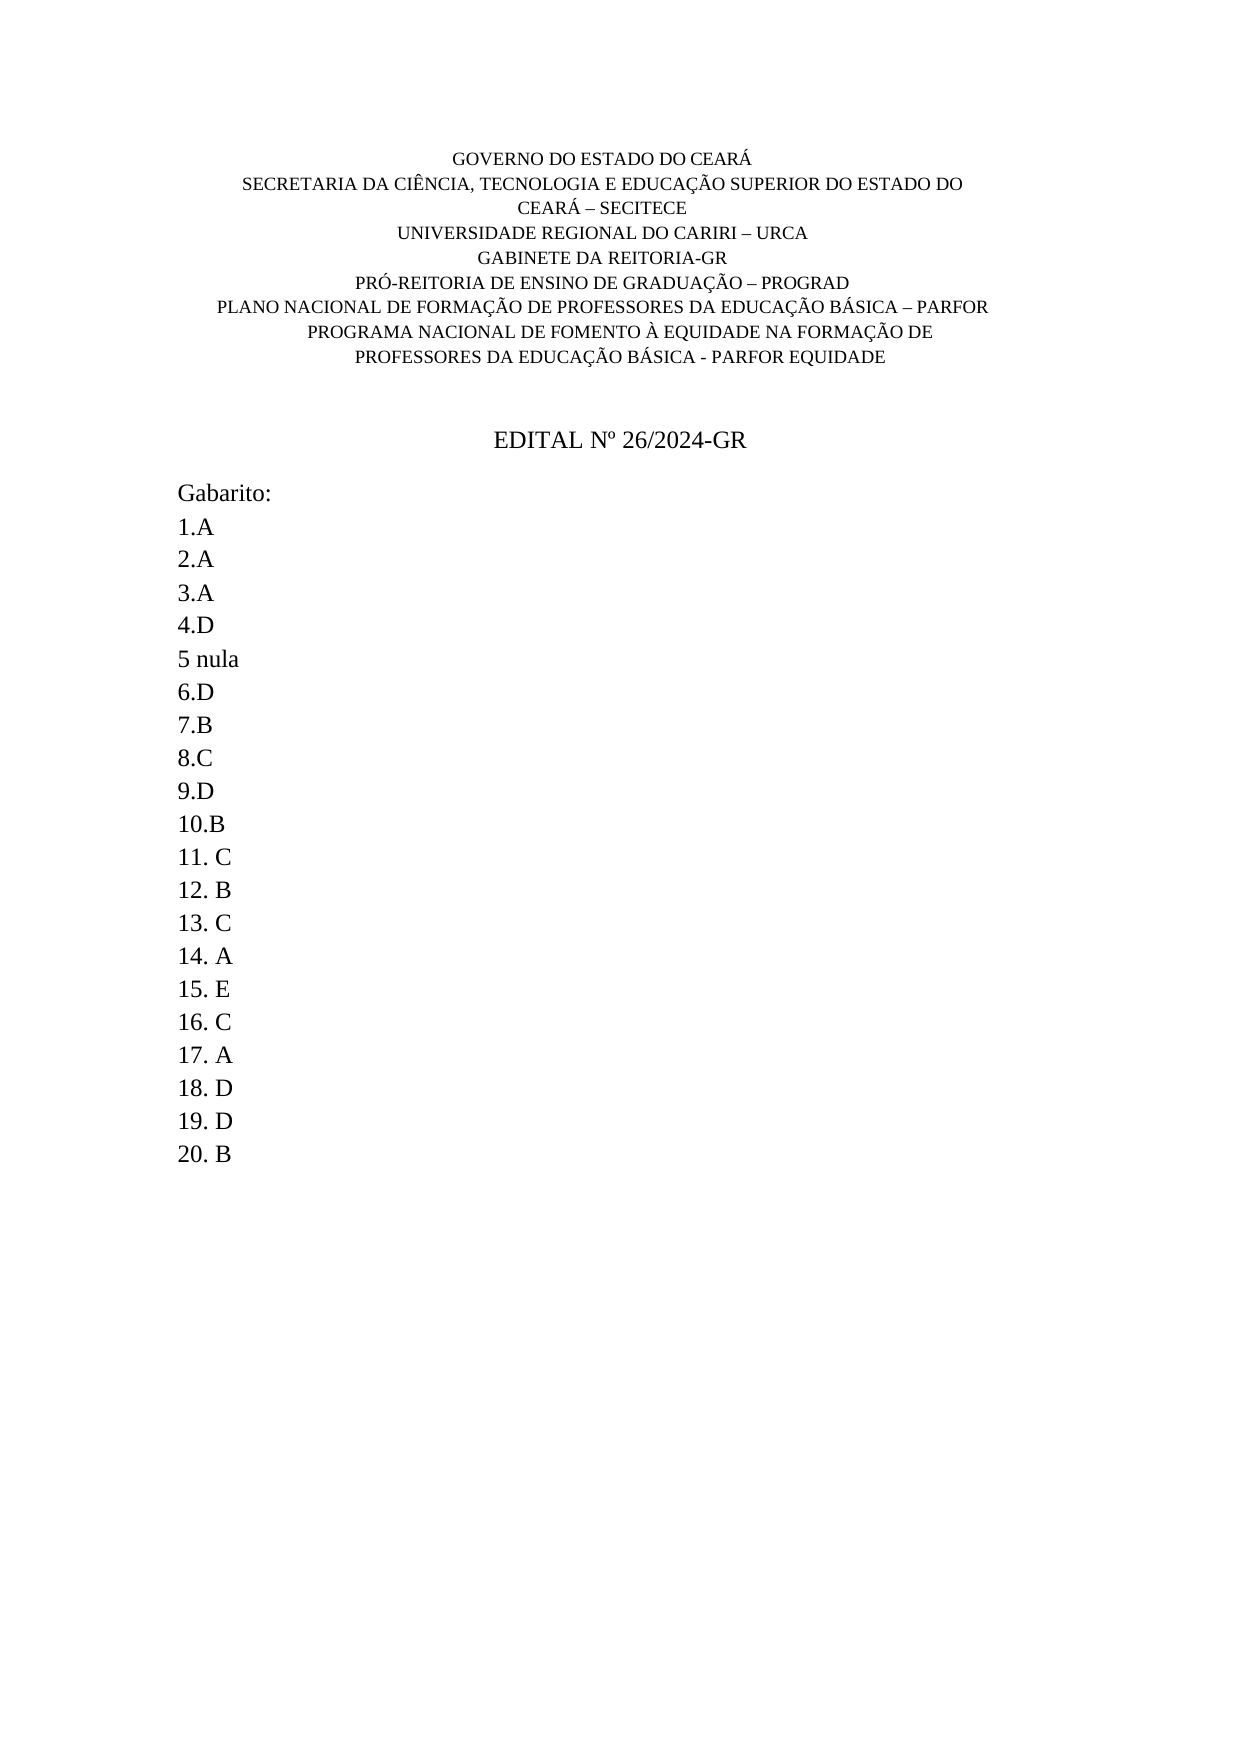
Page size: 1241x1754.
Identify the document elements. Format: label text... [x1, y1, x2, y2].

text EDITAL Nº 26/2024-GR [177, 425, 1063, 453]
text 9.D [177, 776, 1063, 804]
text 10.B [177, 809, 1063, 837]
text 18. D [177, 1073, 1063, 1102]
text 15. E [177, 974, 1063, 1003]
text PROFESSORES DA EDUCAÇÃO BÁSICA - PARFOR EQUIDADE [177, 346, 1063, 368]
text GOVERNO DO ESTADO DO CEARÁ [177, 148, 1027, 169]
text 5 nula [177, 644, 1063, 672]
text 8.C [177, 743, 1063, 771]
text SECRETARIA DA CIÊNCIA, TECNOLOGIA E EDUCAÇÃO SUPERIOR DO ESTADO DO CEARÁ – SECITECE [228, 172, 977, 219]
text PROGRAMA NACIONAL DE FOMENTO À EQUIDADE NA FORMAÇÃO DE [177, 321, 1063, 343]
text 14. A [177, 941, 1063, 969]
text 6.D [177, 677, 1063, 705]
text 2.A [177, 544, 1063, 573]
text 11. C [177, 842, 1063, 871]
text UNIVERSIDADE REGIONAL DO CARIRI – URCA GABINETE DA REITORIA-GR [392, 222, 813, 268]
text 12. B [177, 875, 1063, 903]
text 3.A [177, 578, 1063, 606]
text 1.A [177, 512, 1063, 540]
text 17. A [177, 1040, 1063, 1069]
text 4.D [177, 611, 1063, 639]
text 16. C [177, 1007, 1063, 1036]
text 20. B [177, 1139, 1063, 1168]
text 13. C [177, 908, 1063, 937]
text 19. D [177, 1106, 1063, 1135]
text PLANO NACIONAL DE FORMAÇÃO DE PROFESSORES DA EDUCAÇÃO BÁSICA – PARFOR [177, 296, 1028, 318]
text PRÓ-REITORIA DE ENSINO DE GRADUAÇÃO – PROGRAD [177, 272, 1027, 293]
text Gabarito: [177, 478, 1063, 507]
text 7.B [177, 710, 1063, 738]
